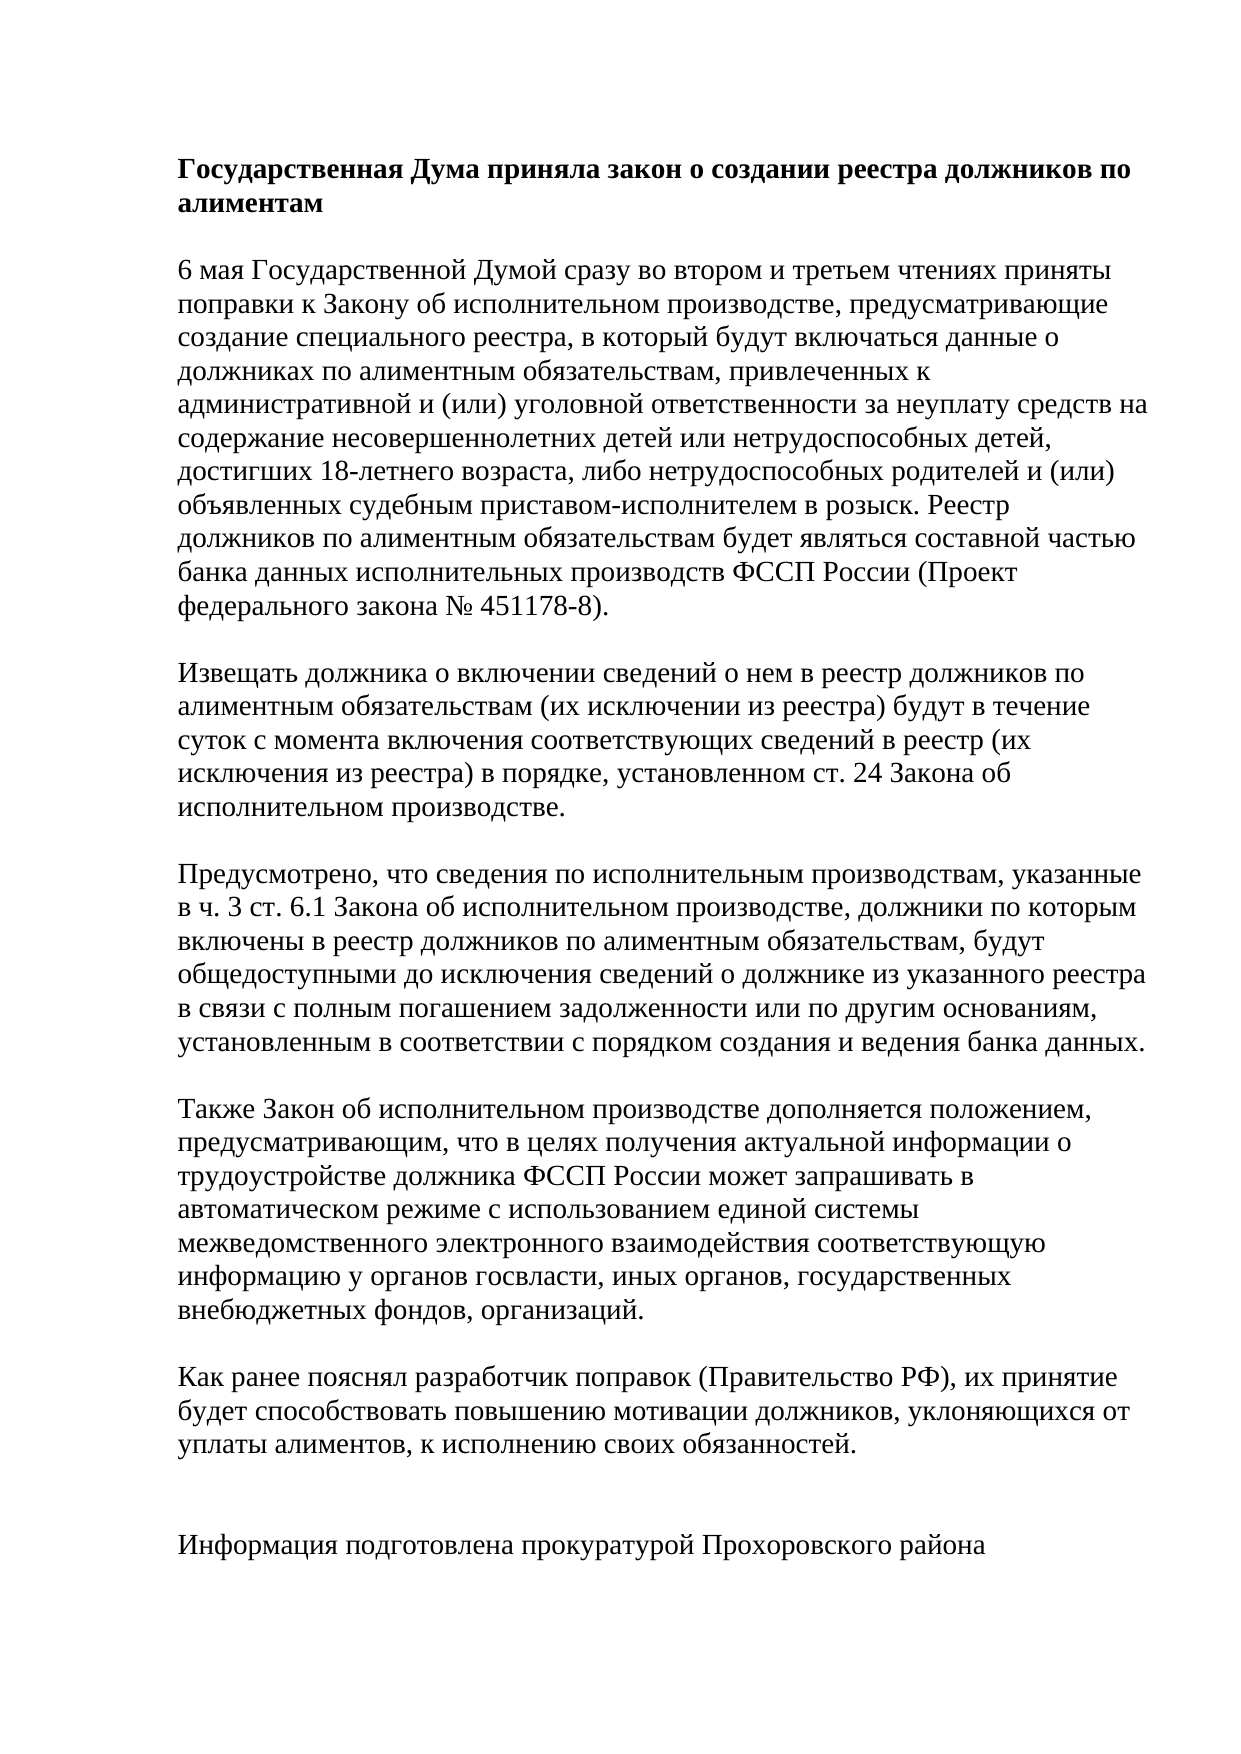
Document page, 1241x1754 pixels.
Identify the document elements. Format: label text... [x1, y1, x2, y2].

text Также Закон об исполнительном производстве дополняется положением, предусматривающим, что в целях получения актуальной информации о трудоустройстве должника ФССП России может запрашивать в автоматическом режиме с использованием единой системы межведомственного электронного взаимодействия соответствующую информацию у органов госвласти, иных органов, государственных внебюджетных фондов, организаций. [177, 1091, 1152, 1326]
text 6 мая Государственной Думой сразу во втором и третьем чтениях приняты поправки к Закону об исполнительном производстве, предусматривающие создание специального реестра, в который будут включаться данные о должниках по алиментным обязательствам, привлеченных к административной и (или) уголовной ответственности за неуплату средств на содержание несовершеннолетних детей или нетрудоспособных детей, достигших 18-летнего возраста, либо нетрудоспособных родителей и (или) объявленных судебным приставом-исполнителем в розыск. Реестр должников по алиментным обязательствам будет являться составной частью банка данных исполнительных производств ФССП России (Проект федерального закона № 451178-8). [177, 252, 1152, 621]
text Извещать должника о включении сведений о нем в реестр должников по алиментным обязательствам (их исключении из реестра) будут в течение суток с момента включения соответствующих сведений в реестр (их исключения из реестра) в порядке, установленном ст. 24 Закона об исполнительном производстве. [177, 655, 1152, 822]
text Государственная Дума приняла закон о создании реестра должников по алиментам [177, 152, 1152, 219]
text Информация подготовлена прокуратурой Прохоровского района [177, 1527, 1152, 1560]
text Предусмотрено, что сведения по исполнительным производствам, указанные в ч. 3 ст. 6.1 Закона об исполнительном производстве, должники по которым включены в реестр должников по алиментным обязательствам, будут общедоступными до исключения сведений о должнике из указанного реестра в связи с полным погашением задолженности или по другим основаниям, установленным в соответствии с порядком создания и ведения банка данных. [177, 856, 1152, 1057]
text Как ранее пояснял разработчик поправок (Правительство РФ), их принятие будет способствовать повышению мотивации должников, уклоняющихся от уплаты алиментов, к исполнению своих обязанностей. [177, 1359, 1152, 1460]
